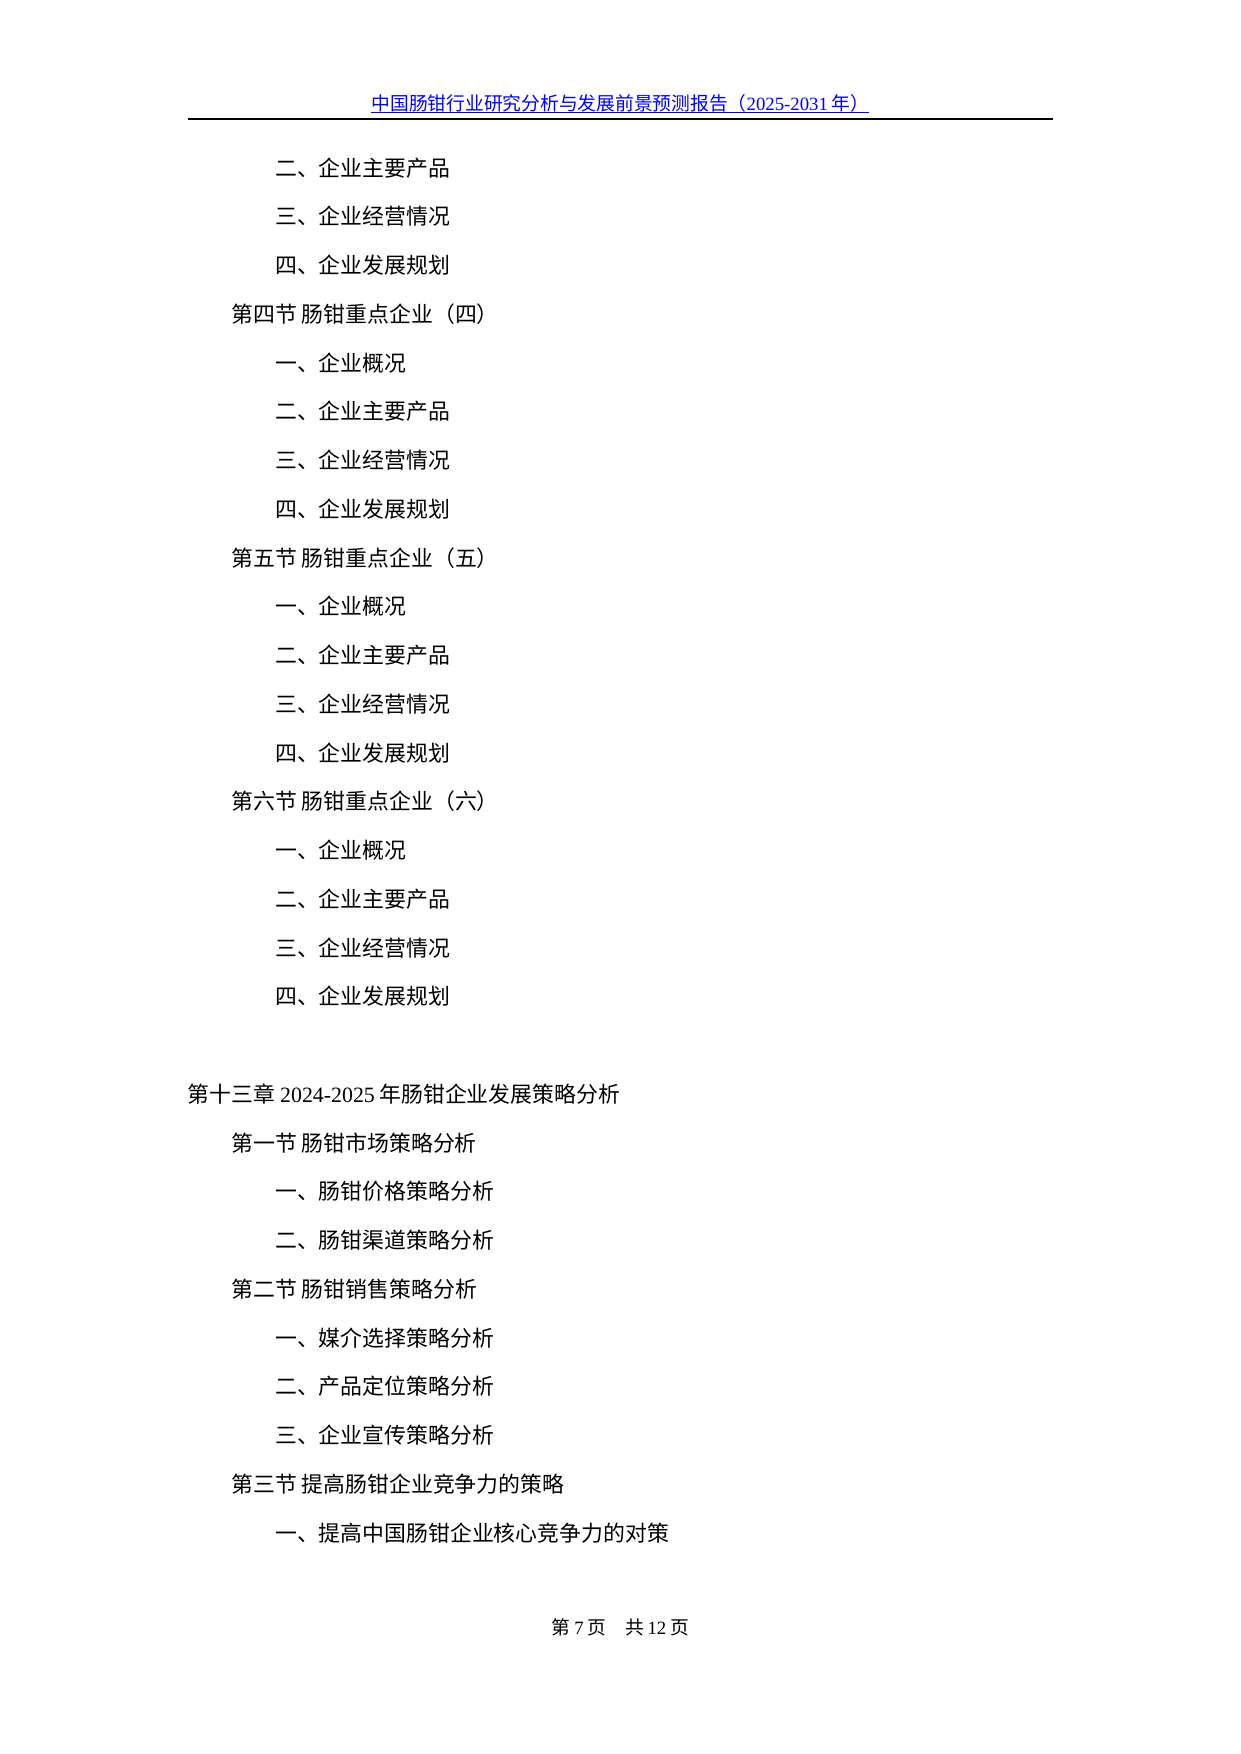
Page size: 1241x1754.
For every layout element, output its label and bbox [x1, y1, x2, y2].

text [187, 150, 1053, 1548]
